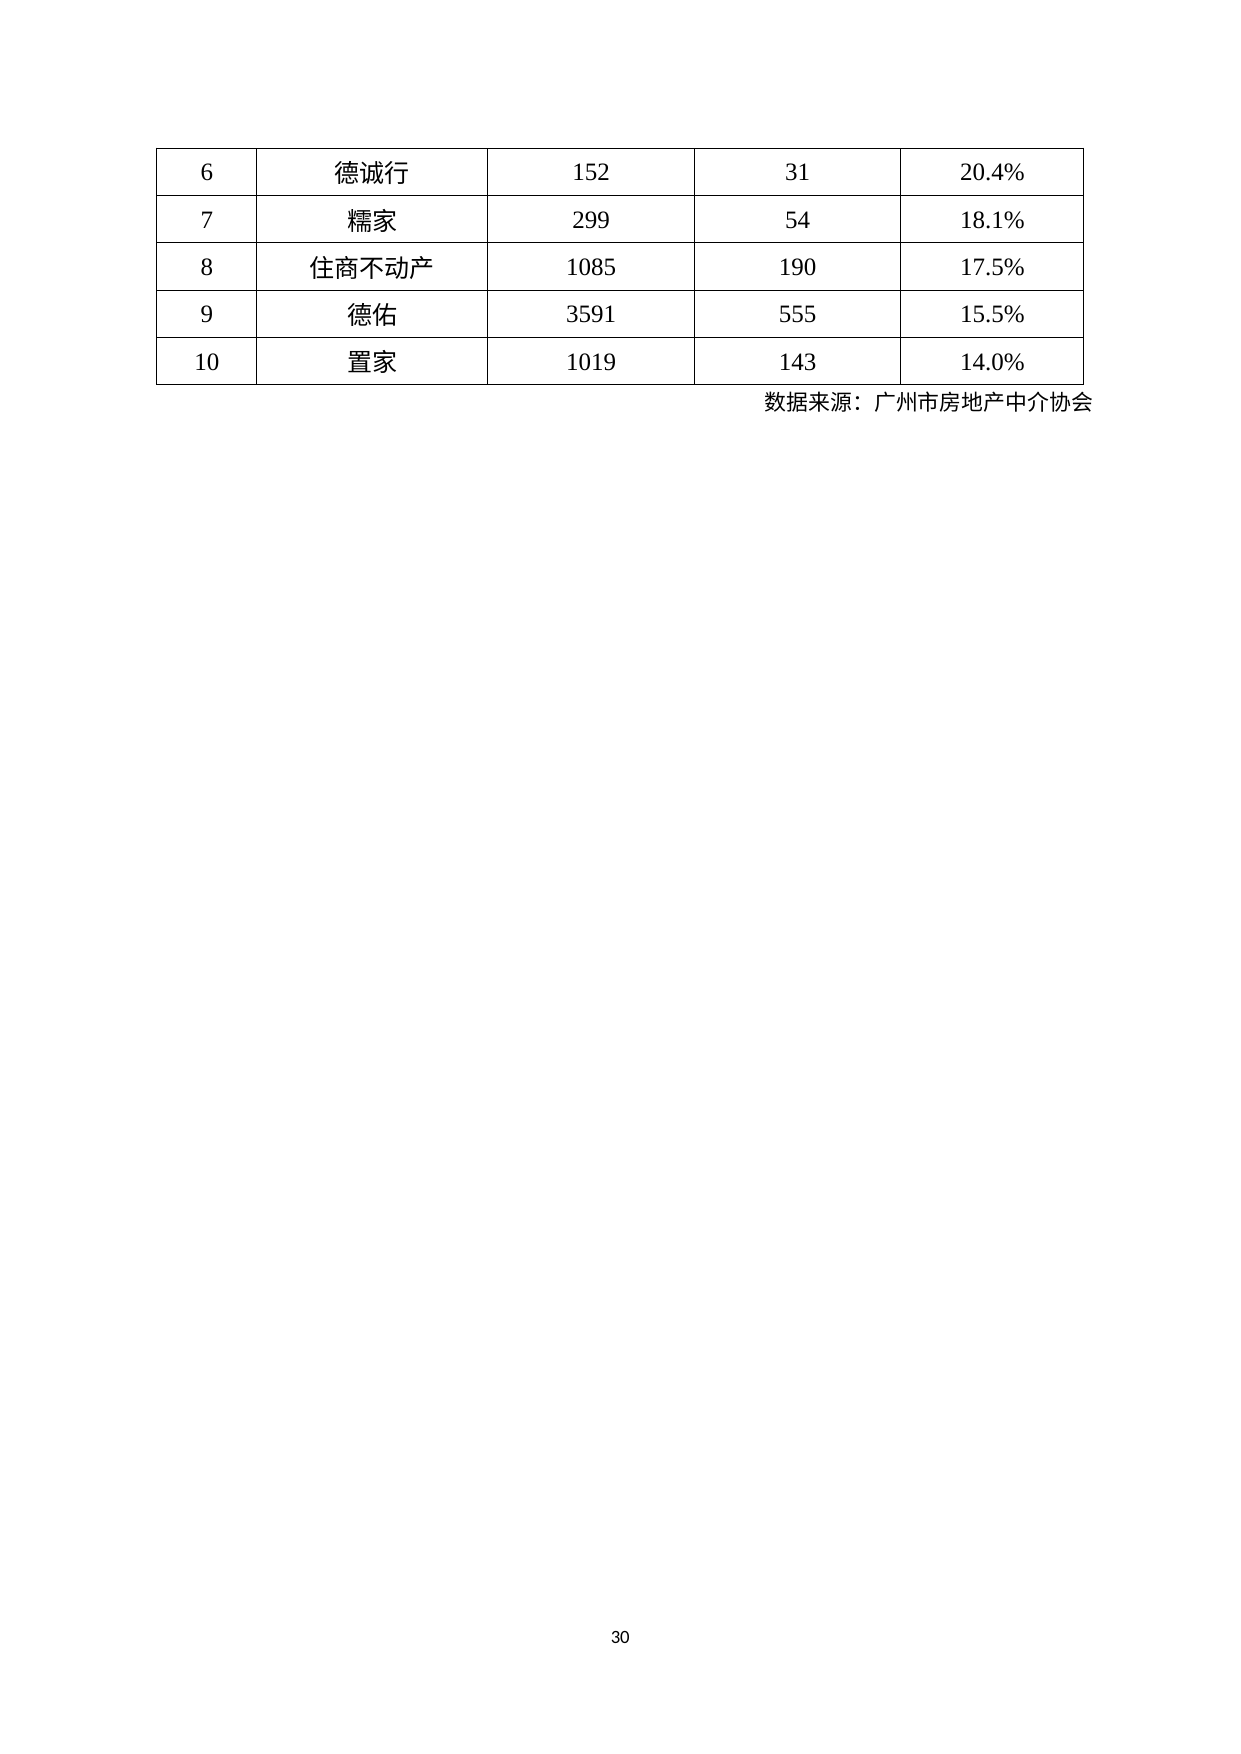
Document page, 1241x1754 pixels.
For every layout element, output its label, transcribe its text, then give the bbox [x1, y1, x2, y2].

table_cell 9 [157, 291, 256, 337]
table_cell 糯家 [257, 196, 487, 242]
table_cell 3591 [488, 291, 694, 337]
table_cell 德佑 [257, 291, 487, 337]
table_cell 299 [488, 196, 694, 242]
table_cell 152 [488, 149, 694, 195]
table_cell 1085 [488, 243, 694, 289]
table_cell 17.5% [901, 243, 1083, 289]
table_cell 10 [157, 338, 256, 384]
table_cell 住商不动产 [257, 243, 487, 289]
table_cell 14.0% [901, 338, 1083, 384]
table_cell 1019 [488, 338, 694, 384]
table_cell 15.5% [901, 291, 1083, 337]
table_cell 555 [695, 291, 900, 337]
table_cell 置家 [257, 338, 487, 384]
text 数据来源：广州市房地产中介协会 [148, 385, 1092, 417]
table_cell 143 [695, 338, 900, 384]
table_cell 8 [157, 243, 256, 289]
table_cell 190 [695, 243, 900, 289]
table_cell 54 [695, 196, 900, 242]
table_cell 德诚行 [257, 149, 487, 195]
table_cell 6 [157, 149, 256, 195]
table_cell 7 [157, 196, 256, 242]
table_cell 20.4% [901, 149, 1083, 195]
table_cell 18.1% [901, 196, 1083, 242]
table_cell 31 [695, 149, 900, 195]
